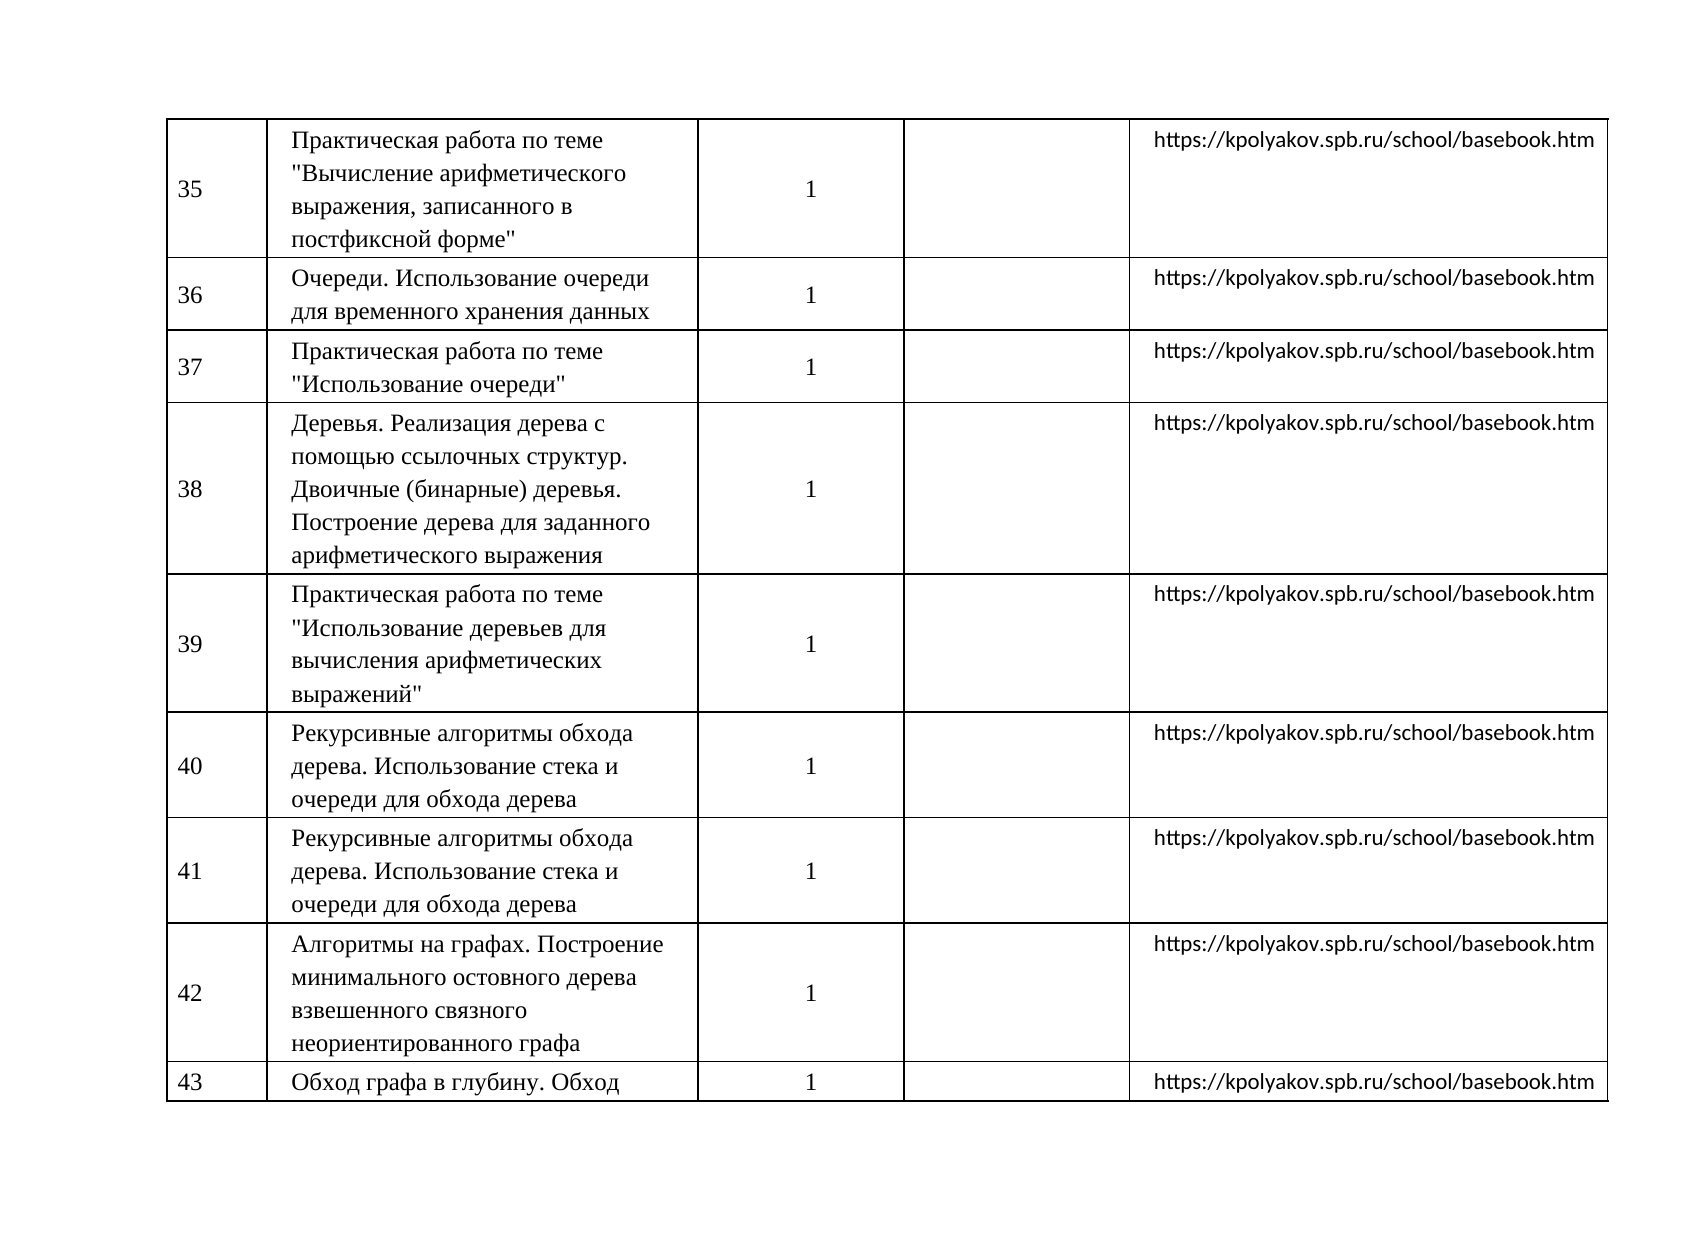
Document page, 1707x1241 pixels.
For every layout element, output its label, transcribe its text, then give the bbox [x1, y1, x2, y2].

table_cell https://kpolyakov.spb.ru/school/basebook.htm [1130, 818, 1607, 922]
table_cell https://kpolyakov.spb.ru/school/basebook.htm [1130, 403, 1607, 573]
table_cell Деревья. Реализация дерева с помощью ссылочных структур. Двоичные (бинарные) деревья. Построение дерева для заданного арифметического выражения [268, 403, 697, 573]
table_cell 42 [168, 924, 266, 1061]
table_cell https://kpolyakov.spb.ru/school/basebook.htm [1130, 713, 1607, 817]
table_cell Практическая работа по теме "Вычисление арифметического выражения, записанного в постфиксной форме" [268, 120, 697, 257]
table_cell Практическая работа по теме "Использование очереди" [268, 331, 697, 401]
table_cell [905, 575, 1129, 711]
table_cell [1130, 1062, 1607, 1100]
table_cell Рекурсивные алгоритмы обхода дерева. Использование стека и очереди для обхода дерева [268, 818, 697, 922]
table_cell [905, 924, 1129, 1061]
table_cell 1 [699, 575, 903, 711]
table_cell 43 [168, 1062, 266, 1100]
table_cell [905, 331, 1129, 401]
table_cell [905, 258, 1129, 329]
table_cell Рекурсивные алгоритмы обхода дерева. Использование стека и очереди для обхода дерева [268, 713, 697, 817]
table_cell [905, 818, 1129, 922]
table_cell [905, 1062, 1129, 1100]
table_cell Алгоритмы на графах. Построение минимального остовного дерева взвешенного связного неориентированного графа [268, 924, 697, 1061]
table_cell [905, 403, 1129, 573]
table_cell 1 [699, 258, 903, 329]
table_cell https://kpolyakov.spb.ru/school/basebook.htm [1130, 575, 1607, 711]
table_cell 37 [168, 331, 266, 401]
table_cell 1 [699, 818, 903, 922]
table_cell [1130, 924, 1607, 1061]
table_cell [1130, 120, 1607, 257]
table_cell [905, 713, 1129, 817]
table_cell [1130, 258, 1607, 329]
table_cell Очереди. Использование очереди для временного хранения данных [268, 258, 697, 329]
table_cell https://kpolyakov.spb.ru/school/basebook.htm [1130, 331, 1607, 401]
table_cell 39 [168, 575, 266, 711]
table_cell 1 [699, 924, 903, 1061]
table_cell 1 [699, 713, 903, 817]
table_cell 41 [168, 818, 266, 922]
table_cell 36 [168, 258, 266, 329]
table_cell 1 [699, 331, 903, 401]
table_cell Практическая работа по теме "Использование деревьев для вычисления арифметических выражений" [268, 575, 697, 711]
table_cell 1 [699, 120, 903, 257]
table_cell 38 [168, 403, 266, 573]
table_cell 35 [168, 120, 266, 257]
table_cell 1 [699, 1062, 903, 1100]
table_cell 40 [168, 713, 266, 817]
table_cell [905, 120, 1129, 257]
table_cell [268, 1062, 697, 1100]
table_cell 1 [699, 403, 903, 573]
